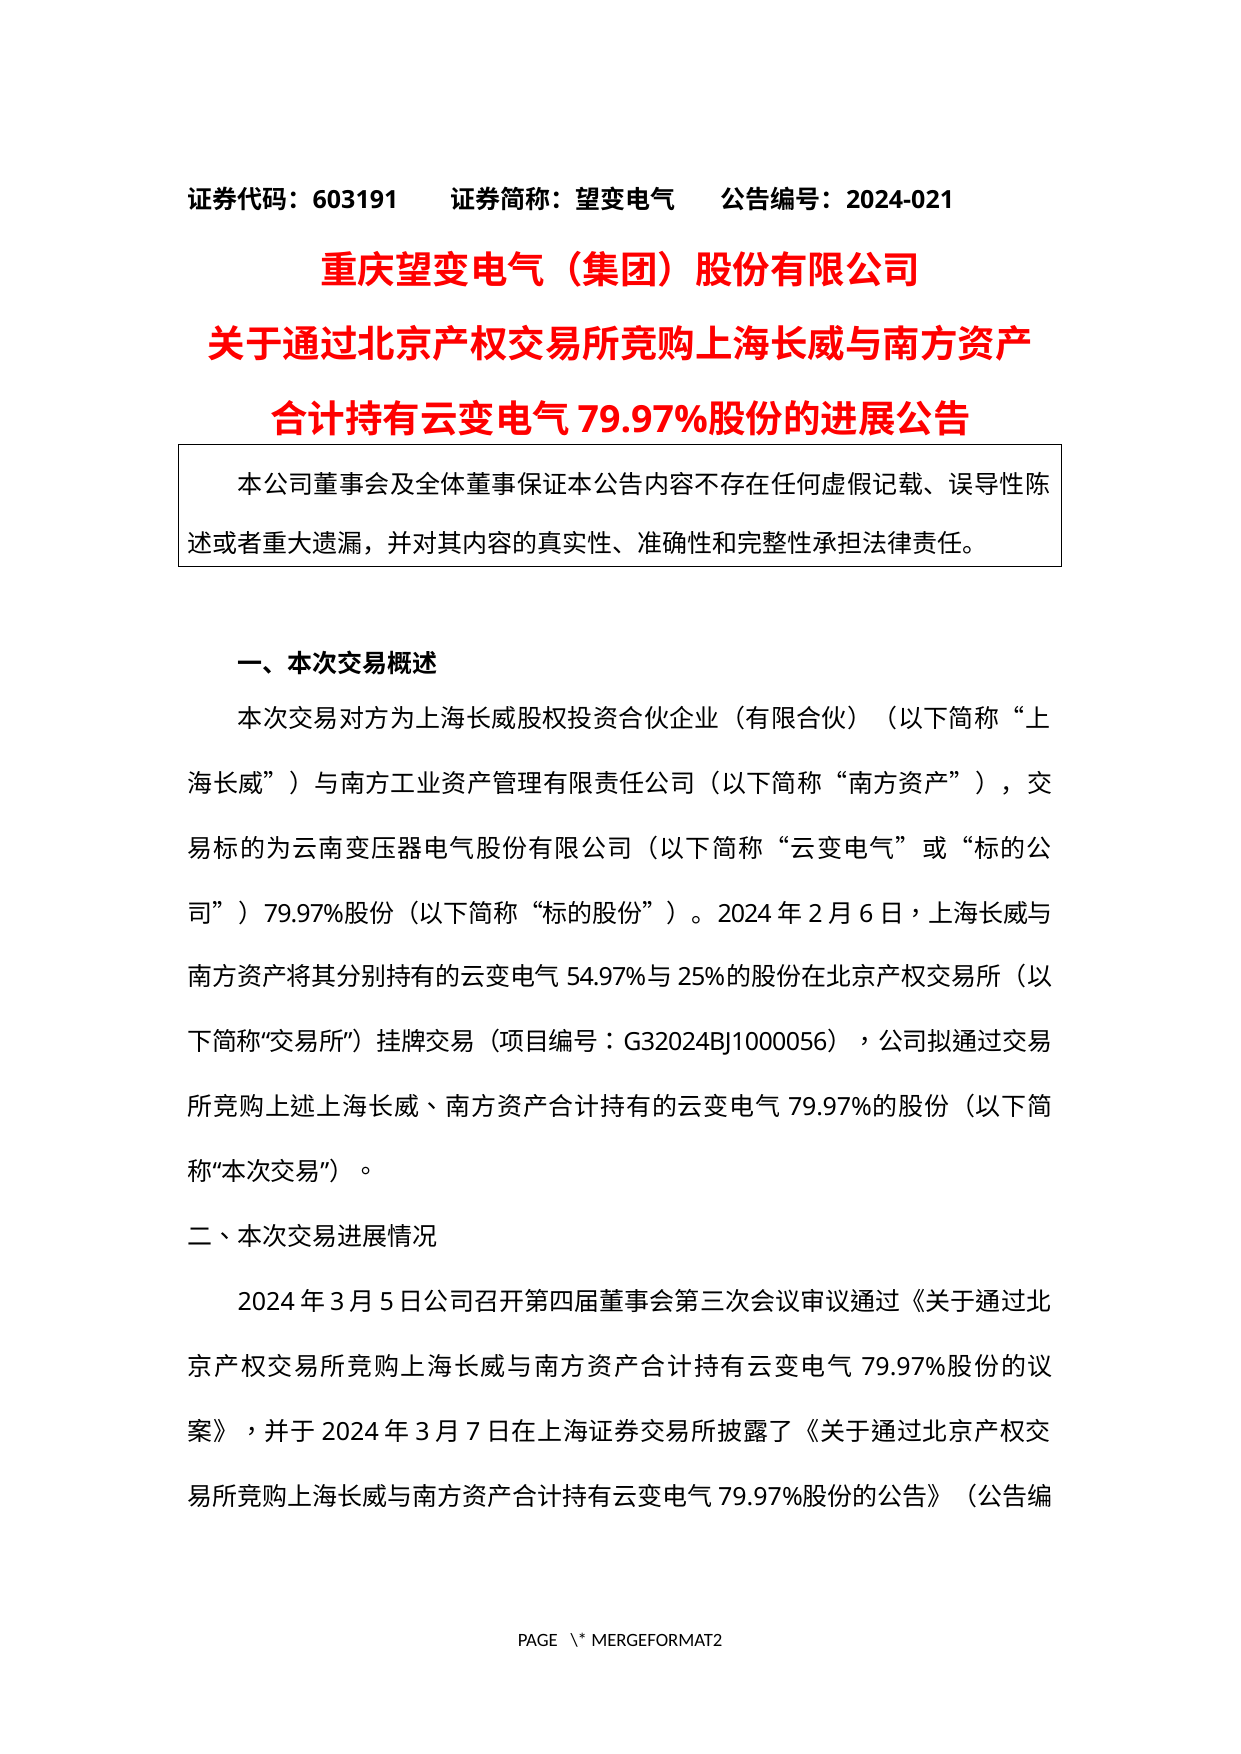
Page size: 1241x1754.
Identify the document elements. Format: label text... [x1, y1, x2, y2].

text 合计持有云变电气79.97%股份的进展公告 [187, 386, 1053, 444]
text 本公司董事会及全体董事保证本公告内容不存在任何虚假记载、误导性陈述或者重大遗漏，并对其内容的真实性、准确性和完整性承担法律责任。 [179, 445, 1061, 566]
text 重庆望变电气（集团）股份有限公司 [187, 237, 1053, 295]
text 本次交易对方为上海长威股权投资合伙企业（有限合伙）（以下简称“上海长威”）与南方工业资产管理有限责任公司（以下简称“南方资产”），交易标的为云南变压器电气股份有限公司（以下简称“云变电气”或“标的公司”）79.97%股份（以下简称“标的股份”）。2024年2月6日，上海长威与南方资产将其分别持有的云变电气54.97%与25%的股份在北京产权交易所（以下简称“交易所”）挂牌交易（项目编号：G32024BJ1000056），公司拟通过交易所竞购上述上海长威、南方资产合计持有的云变电气79.97%的股份（以下简称“本次交易”）。 [187, 684, 1053, 1204]
list 本次交易进展情况 [187, 1204, 1053, 1269]
text 证券代码：603191 证券简称：望变电气 公告编号：2024-021 [187, 162, 1053, 220]
text 一、本次交易概述 [187, 625, 1053, 684]
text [187, 1269, 1053, 1529]
text 关于通过北京产权交易所竞购上海长威与南方资产 [187, 311, 1053, 369]
